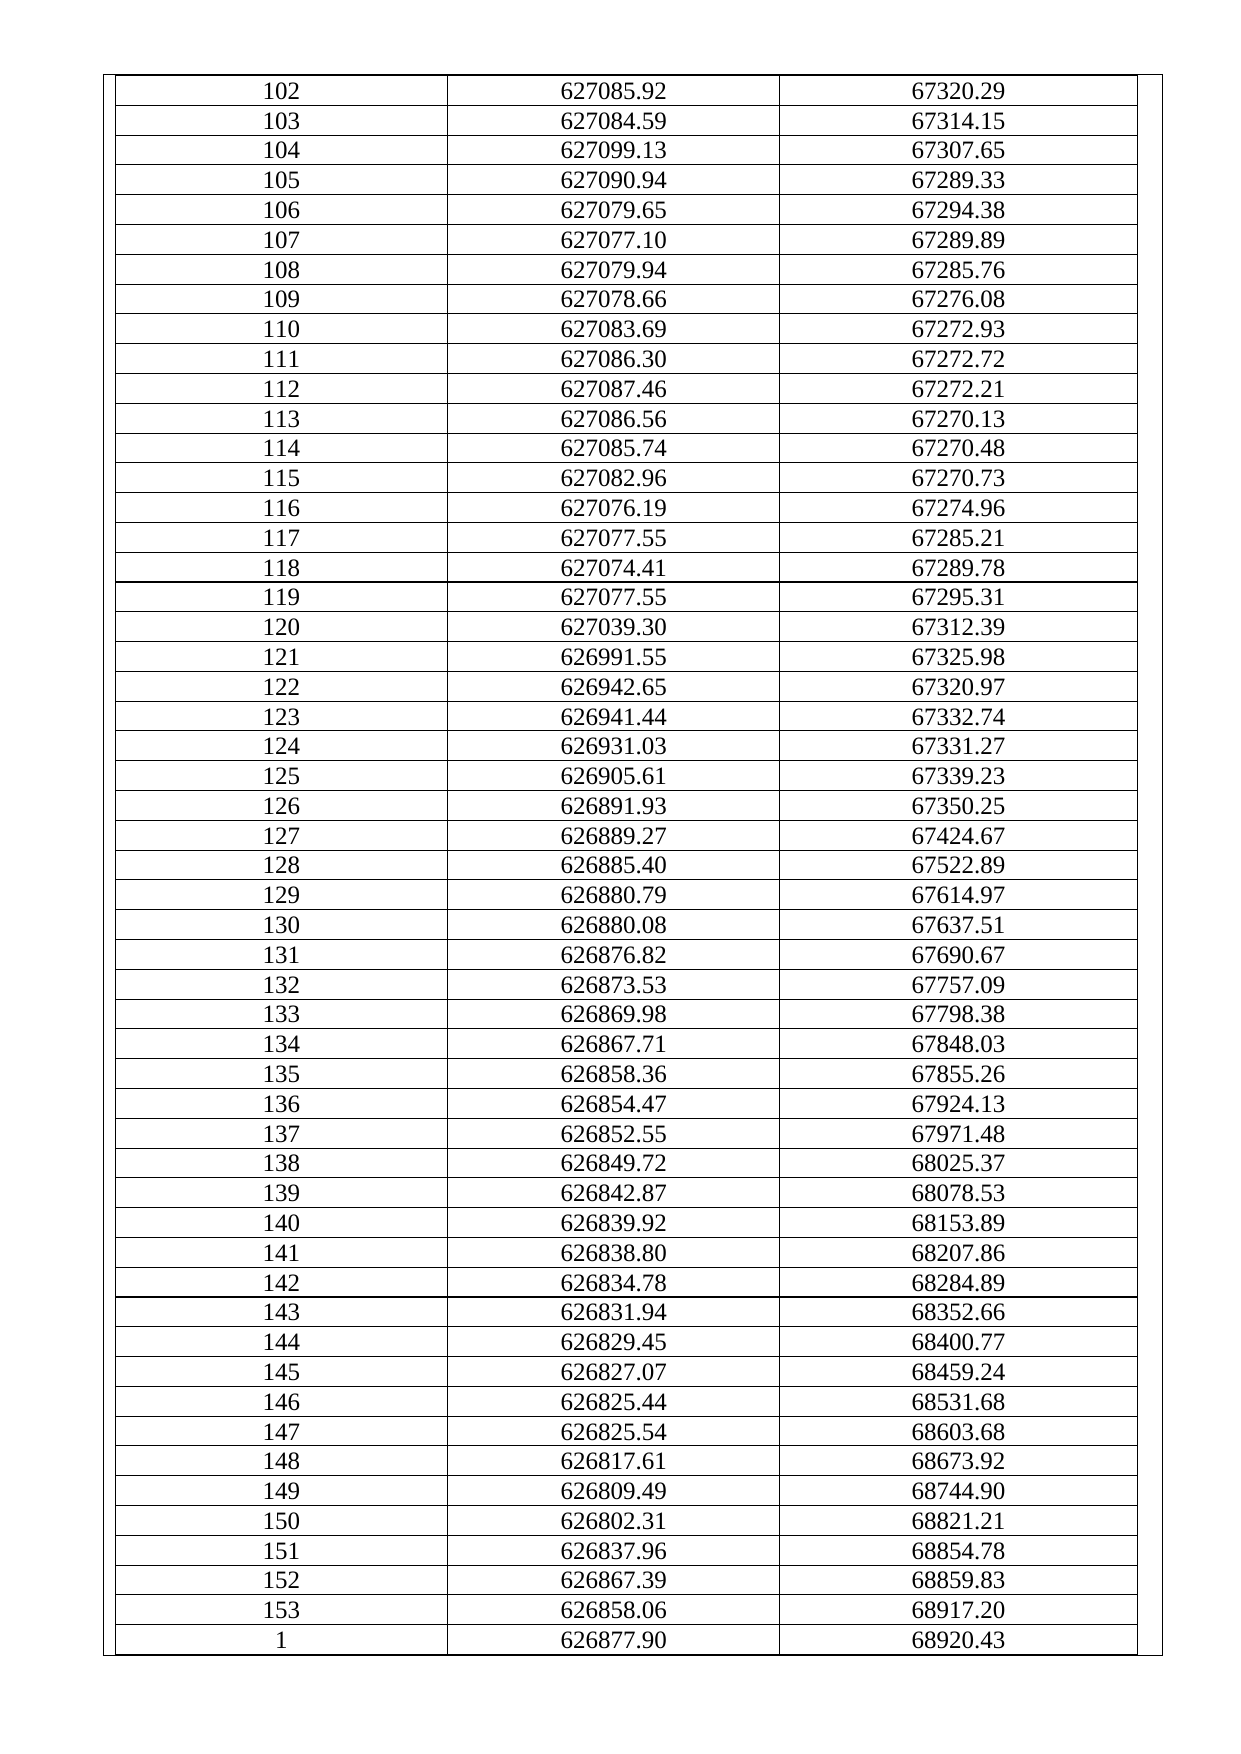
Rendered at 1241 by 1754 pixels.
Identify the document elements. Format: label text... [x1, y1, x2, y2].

table_cell СХЕМА расположения границ публичного сервитута на кадастровом плане территории [448, 1238, 779, 1267]
table_cell СХЕМА расположения границ публичного сервитута на кадастровом плане территории [448, 195, 779, 224]
table_cell СХЕМА расположения границ публичного сервитута на кадастровом плане территории [448, 1298, 779, 1326]
table_cell СХЕМА расположения границ публичного сервитута на кадастровом плане территории [780, 821, 1137, 850]
table_cell СХЕМА расположения границ публичного сервитута на кадастровом плане территории [116, 1000, 447, 1028]
table_cell СХЕМА расположения границ публичного сервитута на кадастровом плане территории [116, 1417, 447, 1445]
table_cell СХЕМА расположения границ публичного сервитута на кадастровом плане территории [780, 434, 1137, 462]
table_cell СХЕМА расположения границ публичного сервитута на кадастровом плане территории [780, 642, 1137, 671]
table_cell СХЕМА расположения границ публичного сервитута на кадастровом плане территории [116, 1566, 447, 1594]
table_cell СХЕМА расположения границ публичного сервитута на кадастровом плане территории [116, 910, 447, 939]
table_cell СХЕМА расположения границ публичного сервитута на кадастровом плане территории [448, 1357, 779, 1386]
table_cell СХЕМА расположения границ публичного сервитута на кадастровом плане территории [448, 1387, 779, 1416]
table_cell СХЕМА расположения границ публичного сервитута на кадастровом плане территории [780, 344, 1137, 373]
table_cell СХЕМА расположения границ публичного сервитута на кадастровом плане территории [116, 970, 447, 999]
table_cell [448, 136, 779, 164]
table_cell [1138, 75, 1162, 1655]
table_cell СХЕМА расположения границ публичного сервитута на кадастровом плане территории [116, 165, 447, 194]
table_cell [116, 76, 447, 105]
table_cell СХЕМА расположения границ публичного сервитута на кадастровом плане территории [116, 761, 447, 790]
table_cell СХЕМА расположения границ публичного сервитута на кадастровом плане территории [780, 672, 1137, 701]
table_cell СХЕМА расположения границ публичного сервитута на кадастровом плане территории [780, 761, 1137, 790]
table_cell СХЕМА расположения границ публичного сервитута на кадастровом плане территории [116, 1119, 447, 1148]
table_cell СХЕМА расположения границ публичного сервитута на кадастровом плане территории [116, 285, 447, 313]
table_cell СХЕМА расположения границ публичного сервитута на кадастровом плане территории [780, 1208, 1137, 1237]
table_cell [104, 75, 115, 1655]
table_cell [780, 136, 1137, 164]
table_cell СХЕМА расположения границ публичного сервитута на кадастровом плане территории [780, 493, 1137, 522]
table_cell СХЕМА расположения границ публичного сервитута на кадастровом плане территории [116, 434, 447, 462]
table_cell СХЕМА расположения границ публичного сервитута на кадастровом плане территории [780, 1506, 1137, 1535]
table_cell СХЕМА расположения границ публичного сервитута на кадастровом плане территории [448, 1059, 779, 1088]
table_cell СХЕМА расположения границ публичного сервитута на кадастровом плане территории [448, 1506, 779, 1535]
table_cell СХЕМА расположения границ публичного сервитута на кадастровом плане территории [116, 1089, 447, 1118]
table_cell СХЕМА расположения границ публичного сервитута на кадастровом плане территории [116, 553, 447, 581]
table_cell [448, 76, 779, 105]
table_cell СХЕМА расположения границ публичного сервитута на кадастровом плане территории [780, 195, 1137, 224]
table_cell СХЕМА расположения границ публичного сервитута на кадастровом плане территории [448, 880, 779, 909]
table_cell СХЕМА расположения границ публичного сервитута на кадастровом плане территории [448, 612, 779, 641]
table_cell СХЕМА расположения границ публичного сервитута на кадастровом плане территории [448, 940, 779, 969]
table_cell СХЕМА расположения границ публичного сервитута на кадастровом плане территории [448, 731, 779, 760]
table_cell СХЕМА расположения границ публичного сервитута на кадастровом плане территории [780, 1149, 1137, 1177]
table_cell СХЕМА расположения границ публичного сервитута на кадастровом плане территории [116, 791, 447, 820]
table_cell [116, 106, 447, 135]
table_cell СХЕМА расположения границ публичного сервитута на кадастровом плане территории [780, 1417, 1137, 1445]
table_cell СХЕМА расположения границ публичного сервитута на кадастровом плане территории [116, 1178, 447, 1207]
table_cell СХЕМА расположения границ публичного сервитута на кадастровом плане территории [116, 880, 447, 909]
table_cell СХЕМА расположения границ публичного сервитута на кадастровом плане территории [448, 1178, 779, 1207]
table_cell СХЕМА расположения границ публичного сервитута на кадастровом плане территории [448, 165, 779, 194]
table_cell СХЕМА расположения границ публичного сервитута на кадастровом плане территории [116, 583, 447, 611]
table_cell СХЕМА расположения границ публичного сервитута на кадастровом плане территории [448, 910, 779, 939]
table_cell СХЕМА расположения границ публичного сервитута на кадастровом плане территории [780, 314, 1137, 343]
table_cell СХЕМА расположения границ публичного сервитута на кадастровом плане территории [448, 1417, 779, 1445]
table_cell СХЕМА расположения границ публичного сервитута на кадастровом плане территории [448, 642, 779, 671]
table_cell СХЕМА расположения границ публичного сервитута на кадастровом плане территории [116, 1327, 447, 1356]
table_cell СХЕМА расположения границ публичного сервитута на кадастровом плане территории [780, 1566, 1137, 1594]
table_cell СХЕМА расположения границ публичного сервитута на кадастровом плане территории [448, 1327, 779, 1356]
table_cell СХЕМА расположения границ публичного сервитута на кадастровом плане территории [116, 1476, 447, 1505]
table_cell СХЕМА расположения границ публичного сервитута на кадастровом плане территории [780, 285, 1137, 313]
table_cell СХЕМА расположения границ публичного сервитута на кадастровом плане территории [448, 523, 779, 552]
table_cell СХЕМА расположения границ публичного сервитута на кадастровом плане территории [448, 1029, 779, 1058]
table_cell СХЕМА расположения границ публичного сервитута на кадастровом плане территории [780, 880, 1137, 909]
table_cell СХЕМА расположения границ публичного сервитута на кадастровом плане территории [448, 463, 779, 492]
table_cell СХЕМА расположения границ публичного сервитута на кадастровом плане территории [116, 1506, 447, 1535]
table_cell СХЕМА расположения границ публичного сервитута на кадастровом плане территории [116, 1149, 447, 1177]
table_cell СХЕМА расположения границ публичного сервитута на кадастровом плане территории [116, 1298, 447, 1326]
table_cell СХЕМА расположения границ публичного сервитута на кадастровом плане территории [780, 374, 1137, 403]
table_cell СХЕМА расположения границ публичного сервитута на кадастровом плане территории [448, 1149, 779, 1177]
table_cell СХЕМА расположения границ публичного сервитута на кадастровом плане территории [780, 612, 1137, 641]
table_cell СХЕМА расположения границ публичного сервитута на кадастровом плане территории [448, 583, 779, 611]
table_cell СХЕМА расположения границ публичного сервитута на кадастровом плане территории [780, 1536, 1137, 1565]
table_cell СХЕМА расположения границ публичного сервитута на кадастровом плане территории [448, 493, 779, 522]
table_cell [448, 1625, 779, 1654]
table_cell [116, 1625, 447, 1654]
table_cell СХЕМА расположения границ публичного сервитута на кадастровом плане территории [116, 1268, 447, 1296]
table_cell СХЕМА расположения границ публичного сервитута на кадастровом плане территории [780, 1268, 1137, 1296]
table_cell СХЕМА расположения границ публичного сервитута на кадастровом плане территории [448, 255, 779, 284]
table_cell СХЕМА расположения границ публичного сервитута на кадастровом плане территории [116, 1029, 447, 1058]
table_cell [116, 1595, 447, 1624]
table_cell СХЕМА расположения границ публичного сервитута на кадастровом плане территории [448, 374, 779, 403]
table_cell СХЕМА расположения границ публичного сервитута на кадастровом плане территории [116, 374, 447, 403]
table_cell СХЕМА расположения границ публичного сервитута на кадастровом плане территории [116, 493, 447, 522]
table_cell СХЕМА расположения границ публичного сервитута на кадастровом плане территории [116, 1536, 447, 1565]
table_cell СХЕМА расположения границ публичного сервитута на кадастровом плане территории [448, 225, 779, 254]
table_cell СХЕМА расположения границ публичного сервитута на кадастровом плане территории [780, 1089, 1137, 1118]
table_cell СХЕМА расположения границ публичного сервитута на кадастровом плане территории [448, 285, 779, 313]
table_cell СХЕМА расположения границ публичного сервитута на кадастровом плане территории [116, 1446, 447, 1475]
table_cell СХЕМА расположения границ публичного сервитута на кадастровом плане территории [116, 314, 447, 343]
table_cell СХЕМА расположения границ публичного сервитута на кадастровом плане территории [780, 702, 1137, 730]
table_cell СХЕМА расположения границ публичного сервитута на кадастровом плане территории [116, 255, 447, 284]
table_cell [780, 76, 1137, 105]
table_cell СХЕМА расположения границ публичного сервитута на кадастровом плане территории [448, 553, 779, 581]
table_cell СХЕМА расположения границ публичного сервитута на кадастровом плане территории [116, 1208, 447, 1237]
table_cell СХЕМА расположения границ публичного сервитута на кадастровом плане территории [780, 165, 1137, 194]
table_cell СХЕМА расположения границ публичного сервитута на кадастровом плане территории [448, 314, 779, 343]
table_cell СХЕМА расположения границ публичного сервитута на кадастровом плане территории [116, 225, 447, 254]
table_cell СХЕМА расположения границ публичного сервитута на кадастровом плане территории [780, 1357, 1137, 1386]
table_cell СХЕМА расположения границ публичного сервитута на кадастровом плане территории [448, 344, 779, 373]
table_cell СХЕМА расположения границ публичного сервитута на кадастровом плане территории [780, 583, 1137, 611]
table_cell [448, 1595, 779, 1624]
table_cell СХЕМА расположения границ публичного сервитута на кадастровом плане территории [780, 1476, 1137, 1505]
table_cell СХЕМА расположения границ публичного сервитута на кадастровом плане территории [116, 523, 447, 552]
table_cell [780, 1625, 1137, 1654]
table_cell СХЕМА расположения границ публичного сервитута на кадастровом плане территории [780, 1238, 1137, 1267]
table_cell СХЕМА расположения границ публичного сервитута на кадастровом плане территории [780, 1178, 1137, 1207]
table_cell СХЕМА расположения границ публичного сервитута на кадастровом плане территории [780, 1446, 1137, 1475]
table_cell СХЕМА расположения границ публичного сервитута на кадастровом плане территории [448, 1446, 779, 1475]
table_cell СХЕМА расположения границ публичного сервитута на кадастровом плане территории [116, 195, 447, 224]
table_cell СХЕМА расположения границ публичного сервитута на кадастровом плане территории [448, 404, 779, 433]
table_cell СХЕМА расположения границ публичного сервитута на кадастровом плане территории [116, 672, 447, 701]
table_cell СХЕМА расположения границ публичного сервитута на кадастровом плане территории [448, 702, 779, 730]
table_cell СХЕМА расположения границ публичного сервитута на кадастровом плане территории [116, 1357, 447, 1386]
table_cell СХЕМА расположения границ публичного сервитута на кадастровом плане территории [448, 851, 779, 879]
table_cell СХЕМА расположения границ публичного сервитута на кадастровом плане территории [780, 255, 1137, 284]
table_cell СХЕМА расположения границ публичного сервитута на кадастровом плане территории [116, 821, 447, 850]
table_cell СХЕМА расположения границ публичного сервитута на кадастровом плане территории [780, 1327, 1137, 1356]
table_cell СХЕМА расположения границ публичного сервитута на кадастровом плане территории [780, 523, 1137, 552]
table_cell СХЕМА расположения границ публичного сервитута на кадастровом плане территории [448, 970, 779, 999]
table_cell СХЕМА расположения границ публичного сервитута на кадастровом плане территории [448, 791, 779, 820]
table_cell СХЕМА расположения границ публичного сервитута на кадастровом плане территории [780, 1029, 1137, 1058]
table_cell СХЕМА расположения границ публичного сервитута на кадастровом плане территории [448, 1089, 779, 1118]
table_cell СХЕМА расположения границ публичного сервитута на кадастровом плане территории [116, 940, 447, 969]
table_cell СХЕМА расположения границ публичного сервитута на кадастровом плане территории [448, 434, 779, 462]
table_cell СХЕМА расположения границ публичного сервитута на кадастровом плане территории [780, 1000, 1137, 1028]
table_cell СХЕМА расположения границ публичного сервитута на кадастровом плане территории [448, 1119, 779, 1148]
table_cell СХЕМА расположения границ публичного сервитута на кадастровом плане территории [780, 1119, 1137, 1148]
table_cell СХЕМА расположения границ публичного сервитута на кадастровом плане территории [780, 731, 1137, 760]
table_cell СХЕМА расположения границ публичного сервитута на кадастровом плане территории [780, 1387, 1137, 1416]
table_cell СХЕМА расположения границ публичного сервитута на кадастровом плане территории [448, 1268, 779, 1296]
table_cell СХЕМА расположения границ публичного сервитута на кадастровом плане территории [780, 970, 1137, 999]
table_cell СХЕМА расположения границ публичного сервитута на кадастровом плане территории [448, 821, 779, 850]
table_cell СХЕМА расположения границ публичного сервитута на кадастровом плане территории [116, 404, 447, 433]
table_cell СХЕМА расположения границ публичного сервитута на кадастровом плане территории [780, 910, 1137, 939]
table_cell СХЕМА расположения границ публичного сервитута на кадастровом плане территории [116, 1238, 447, 1267]
table_cell СХЕМА расположения границ публичного сервитута на кадастровом плане территории [780, 225, 1137, 254]
table_cell СХЕМА расположения границ публичного сервитута на кадастровом плане территории [116, 851, 447, 879]
table_cell СХЕМА расположения границ публичного сервитута на кадастровом плане территории [780, 851, 1137, 879]
table_cell СХЕМА расположения границ публичного сервитута на кадастровом плане территории [448, 1208, 779, 1237]
table_cell СХЕМА расположения границ публичного сервитута на кадастровом плане территории [116, 463, 447, 492]
table_cell СХЕМА расположения границ публичного сервитута на кадастровом плане территории [448, 761, 779, 790]
table_cell СХЕМА расположения границ публичного сервитута на кадастровом плане территории [116, 1387, 447, 1416]
table_cell СХЕМА расположения границ публичного сервитута на кадастровом плане территории [116, 702, 447, 730]
table_cell СХЕМА расположения границ публичного сервитута на кадастровом плане территории [780, 940, 1137, 969]
table_cell СХЕМА расположения границ публичного сервитута на кадастровом плане территории [780, 463, 1137, 492]
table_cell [780, 106, 1137, 135]
table_cell СХЕМА расположения границ публичного сервитута на кадастровом плане территории [780, 791, 1137, 820]
table_cell СХЕМА расположения границ публичного сервитута на кадастровом плане территории [116, 612, 447, 641]
table_cell СХЕМА расположения границ публичного сервитута на кадастровом плане территории [448, 1566, 779, 1594]
table_cell СХЕМА расположения границ публичного сервитута на кадастровом плане территории [448, 672, 779, 701]
table_cell СХЕМА расположения границ публичного сервитута на кадастровом плане территории [116, 1059, 447, 1088]
table_cell СХЕМА расположения границ публичного сервитута на кадастровом плане территории [448, 1476, 779, 1505]
table_cell СХЕМА расположения границ публичного сервитута на кадастровом плане территории [116, 642, 447, 671]
table_cell СХЕМА расположения границ публичного сервитута на кадастровом плане территории [116, 344, 447, 373]
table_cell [780, 1595, 1137, 1624]
table_cell СХЕМА расположения границ публичного сервитута на кадастровом плане территории [448, 1536, 779, 1565]
table_cell СХЕМА расположения границ публичного сервитута на кадастровом плане территории [116, 731, 447, 760]
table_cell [448, 106, 779, 135]
table_cell СХЕМА расположения границ публичного сервитута на кадастровом плане территории [780, 553, 1137, 581]
table_cell СХЕМА расположения границ публичного сервитута на кадастровом плане территории [448, 1000, 779, 1028]
table_cell СХЕМА расположения границ публичного сервитута на кадастровом плане территории [780, 1298, 1137, 1326]
table_cell СХЕМА расположения границ публичного сервитута на кадастровом плане территории [780, 404, 1137, 433]
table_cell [116, 136, 447, 164]
table_cell СХЕМА расположения границ публичного сервитута на кадастровом плане территории [780, 1059, 1137, 1088]
